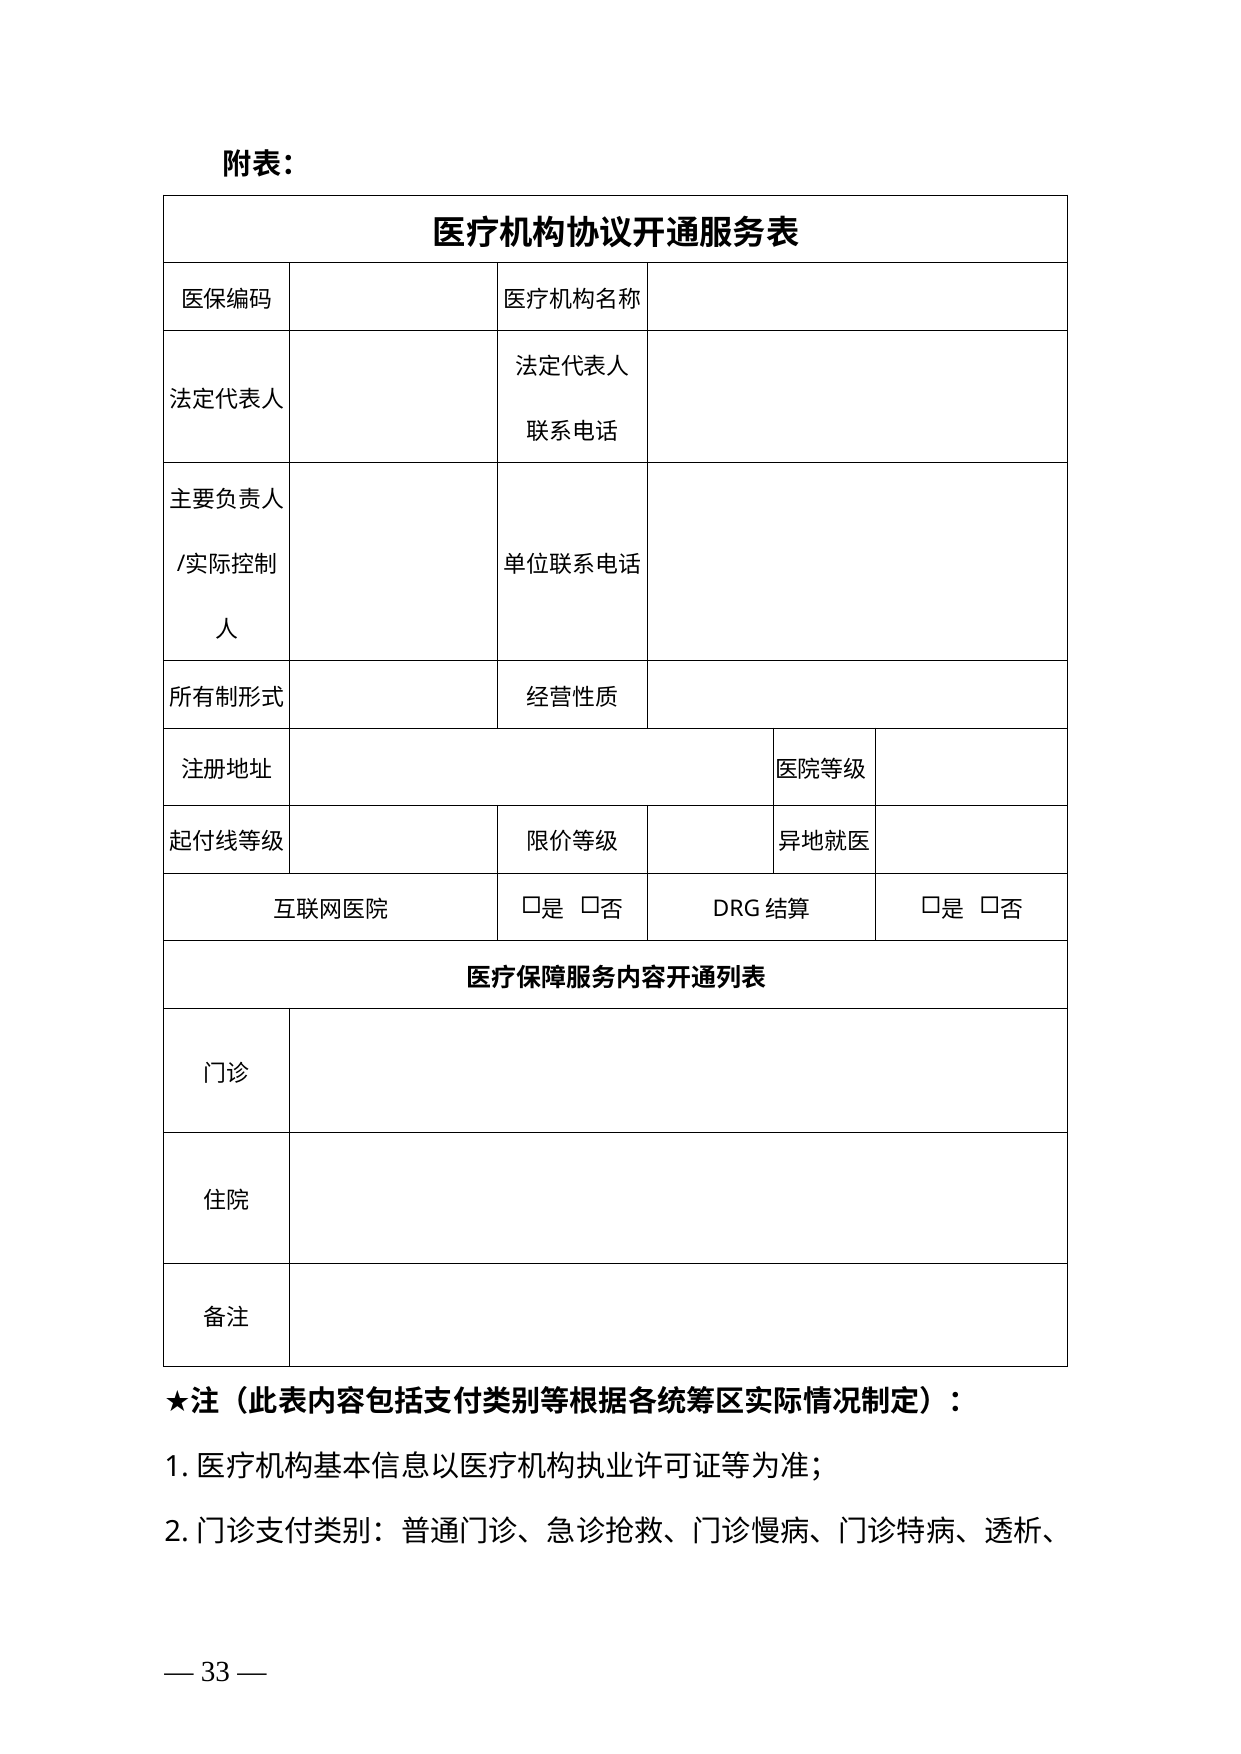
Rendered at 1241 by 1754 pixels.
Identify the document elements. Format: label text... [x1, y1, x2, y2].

table_cell 主要负责人/实际控制人 [164, 463, 289, 660]
table_cell DRG结算 [648, 874, 875, 940]
table_cell [290, 729, 773, 805]
table_cell [876, 729, 1067, 805]
text ★注（此表内容包括支付类别等根据各统筹区实际情况制定）： [164, 1367, 1076, 1432]
table_cell 起付线等级 [164, 806, 289, 872]
table_cell 医疗机构名称 [498, 263, 647, 330]
table_cell 注册地址 [164, 729, 289, 805]
table_cell [648, 661, 1067, 727]
table_cell [290, 1264, 1067, 1366]
table_cell [290, 1133, 1067, 1263]
table_cell [648, 331, 1067, 462]
table_cell 互联网医院 [164, 874, 497, 940]
list 医疗机构基本信息以医疗机构执业许可证等为准； [164, 1432, 1076, 1497]
table_cell [648, 263, 1067, 330]
table_cell [290, 806, 497, 872]
table_cell 医院等级 [774, 729, 875, 805]
table_cell 是 否 [498, 874, 647, 940]
table_cell 是 否 [876, 874, 1067, 940]
text 附表： [164, 129, 1076, 194]
table_cell 异地就医 [774, 806, 875, 872]
table_cell 医保编码 [164, 263, 289, 330]
table_cell 法定代表人 联系电话 [498, 331, 647, 462]
table_cell 法定代表人 [164, 331, 289, 462]
table_cell 门诊 [164, 1009, 289, 1132]
table_cell [648, 463, 1067, 660]
table_cell 医疗保障服务内容开通列表 [164, 941, 1067, 1008]
list 门诊支付类别：普通门诊、急诊抢救、门诊慢病、门诊特病、透析、 [164, 1497, 1076, 1562]
table_cell 限价等级 [498, 806, 647, 872]
table_cell 住院 [164, 1133, 289, 1263]
table_cell 单位联系电话 [498, 463, 647, 660]
table_cell 经营性质 [498, 661, 647, 727]
table_cell [290, 463, 497, 660]
table_cell [290, 1009, 1067, 1132]
table_cell [290, 263, 497, 330]
table_cell 备注 [164, 1264, 289, 1366]
table_cell 所有制形式 [164, 661, 289, 727]
table_header 医疗机构协议开通服务表 [164, 196, 1067, 262]
table_cell [648, 806, 773, 872]
table_cell [290, 661, 497, 727]
table_cell [876, 806, 1067, 872]
table_cell [290, 331, 497, 462]
